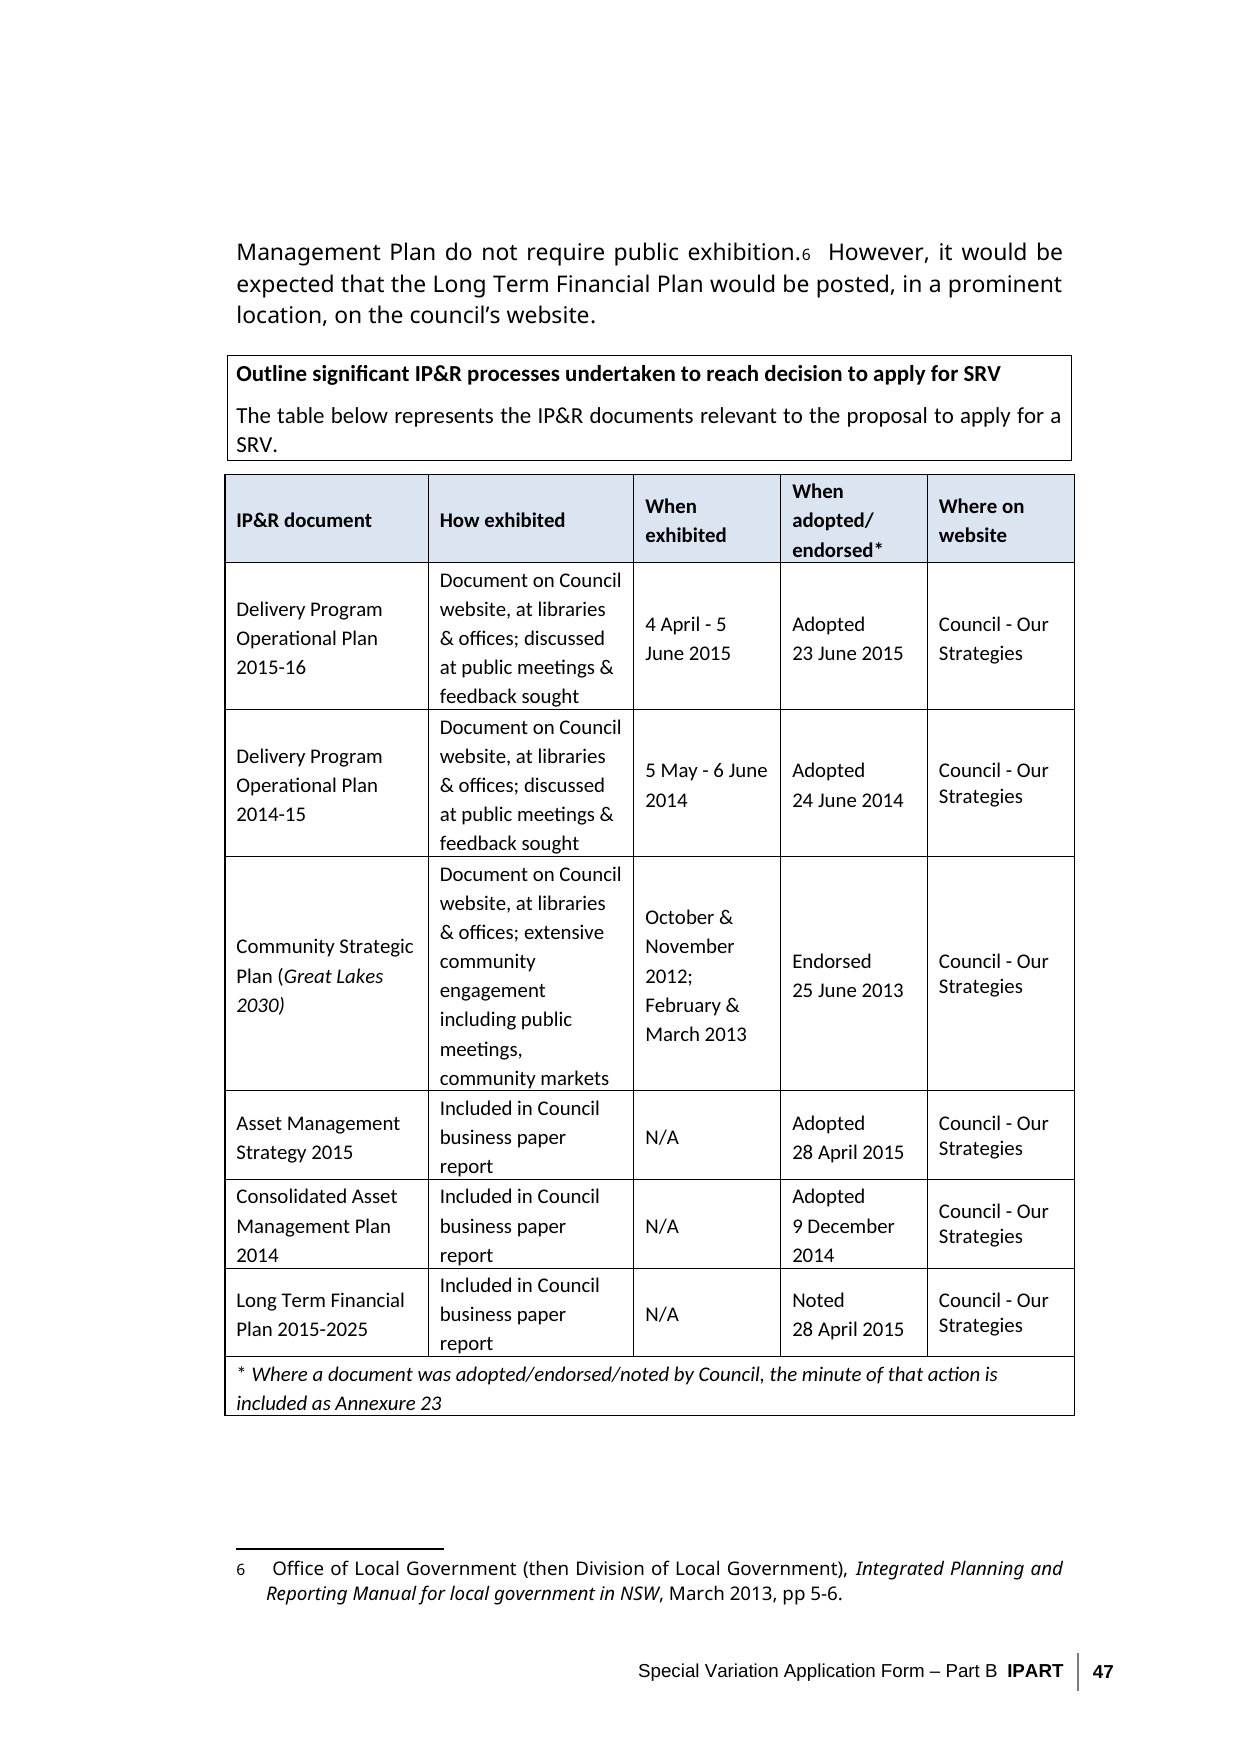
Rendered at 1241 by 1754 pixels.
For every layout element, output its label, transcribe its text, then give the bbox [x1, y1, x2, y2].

table_cell Council - Our Strategies [928, 1180, 1074, 1267]
table_cell Noted 28 April 2015 [781, 1269, 927, 1356]
table_cell Delivery Program Operational Plan 2015-16 [226, 563, 428, 709]
table_cell Council - Our Strategies [928, 857, 1074, 1090]
table_cell Council - Our Strategies [928, 1091, 1074, 1179]
table_header How exhibited [429, 475, 633, 562]
table_header Where on website [928, 475, 1074, 562]
table_cell N/A [634, 1269, 780, 1356]
table_cell Document on Council website, at libraries & offices; extensive community engagement including public meetings, community markets [429, 857, 633, 1090]
table_cell Community Strategic Plan (Great Lakes 2030) [226, 857, 428, 1090]
table_cell Document on Council website, at libraries & offices; discussed at public meetings & feedback sought [429, 563, 633, 709]
table_cell Adopted 24 June 2014 [781, 710, 927, 856]
table_cell Endorsed 25 June 2013 [781, 857, 927, 1090]
table_cell October & November 2012; February & March 2013 [634, 857, 780, 1090]
table_header IP&R document [226, 475, 428, 562]
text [236, 236, 1063, 330]
table_cell Included in Council business paper report [429, 1269, 633, 1356]
table_header When exhibited [634, 475, 780, 562]
table_cell Included in Council business paper report [429, 1180, 633, 1267]
table_cell Council - Our Strategies [928, 563, 1074, 709]
table_cell Adopted 23 June 2015 [781, 563, 927, 709]
table_cell 5 May - 6 June 2014 [634, 710, 780, 856]
table_cell Adopted 28 April 2015 [781, 1091, 927, 1179]
table_cell N/A [634, 1091, 780, 1179]
table_cell Asset Management Strategy 2015 [226, 1091, 428, 1179]
table_cell Council - Our Strategies [928, 1269, 1074, 1356]
table_cell Adopted 9 December 2014 [781, 1180, 927, 1267]
table_cell * Where a document was adopted/endorsed/noted by Council, the minute of that action is included as Annexure 23 [226, 1357, 1074, 1415]
table_cell Document on Council website, at libraries & offices; discussed at public meetings & feedback sought [429, 710, 633, 856]
table_cell Council - Our Strategies [928, 710, 1074, 856]
table_cell Consolidated Asset Management Plan 2014 [226, 1180, 428, 1267]
text The table below represents the IP&R documents relevant to the proposal to apply for a SRV. [228, 397, 1071, 460]
table_cell 4 April - 5 June 2015 [634, 563, 780, 709]
table_header When adopted/ endorsed* [781, 475, 927, 562]
table_cell N/A [634, 1180, 780, 1267]
table_cell Long Term Financial Plan 2015-2025 [226, 1269, 428, 1356]
table_cell Delivery Program Operational Plan 2014-15 [226, 710, 428, 856]
text Outline significant IP&R processes undertaken to reach decision to apply for SRV [228, 356, 1071, 387]
table_cell Included in Council business paper report [429, 1091, 633, 1179]
